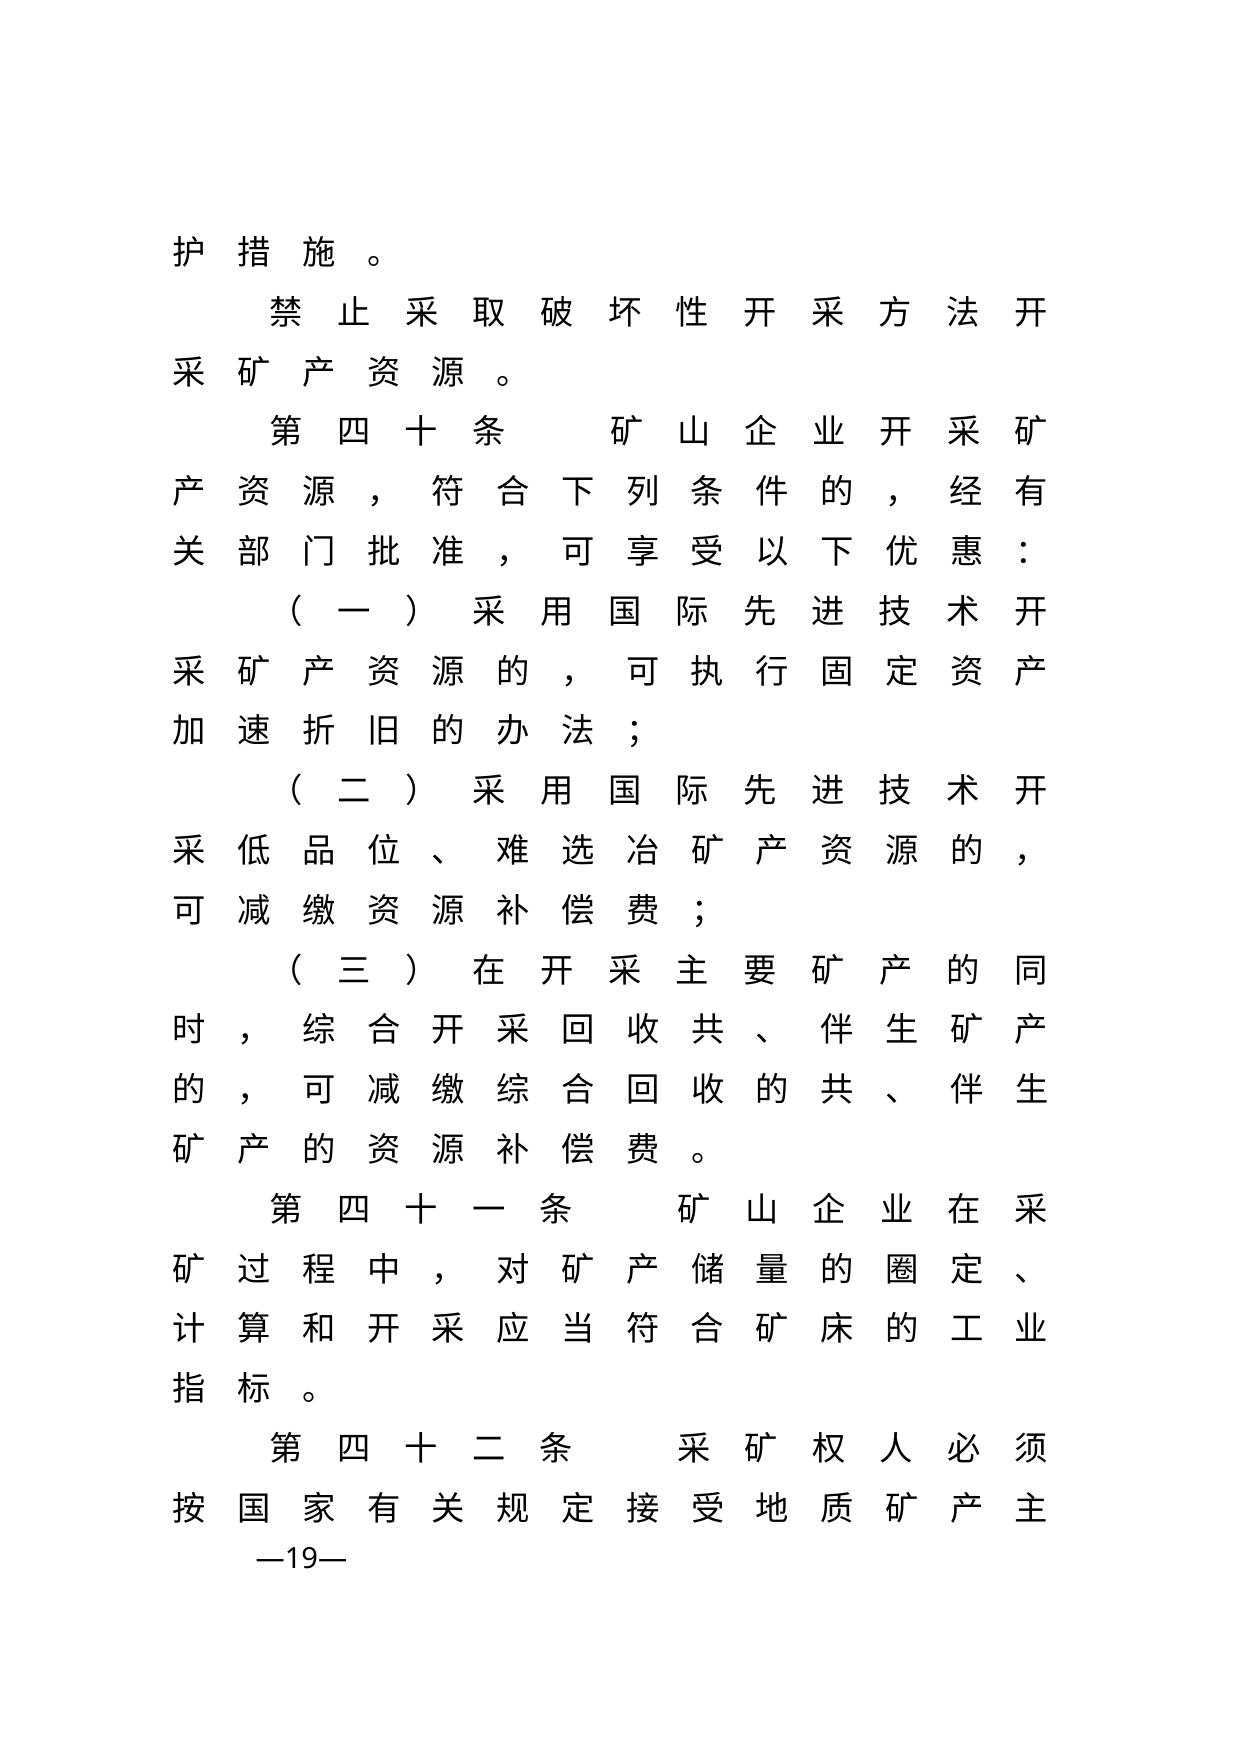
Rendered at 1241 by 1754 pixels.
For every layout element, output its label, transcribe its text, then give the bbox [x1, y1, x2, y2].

text （一）采用国际先进技术开采矿产资源的，可执行固定资产加速折旧的办法； [172, 579, 1079, 758]
text 第四十一条 矿山企业在采矿过程中，对矿产储量的圈定、计算和开采应当符合矿床的工业指标。 [172, 1177, 1079, 1416]
text 禁止采取破坏性开采方法开采矿产资源。 [172, 280, 1079, 399]
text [172, 220, 1079, 280]
text （二）采用国际先进技术开采低品位、难选冶矿产资源的，可减缴资源补偿费； [172, 758, 1079, 938]
text 第四十条 矿山企业开采矿产资源，符合下列条件的，经有关部门批准，可享受以下优惠： [172, 399, 1079, 579]
text （三）在开采主要矿产的同时，综合开采回收共、伴生矿产的，可减缴综合回收的共、伴生矿产的资源补偿费。 [172, 938, 1079, 1177]
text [172, 1416, 1079, 1536]
